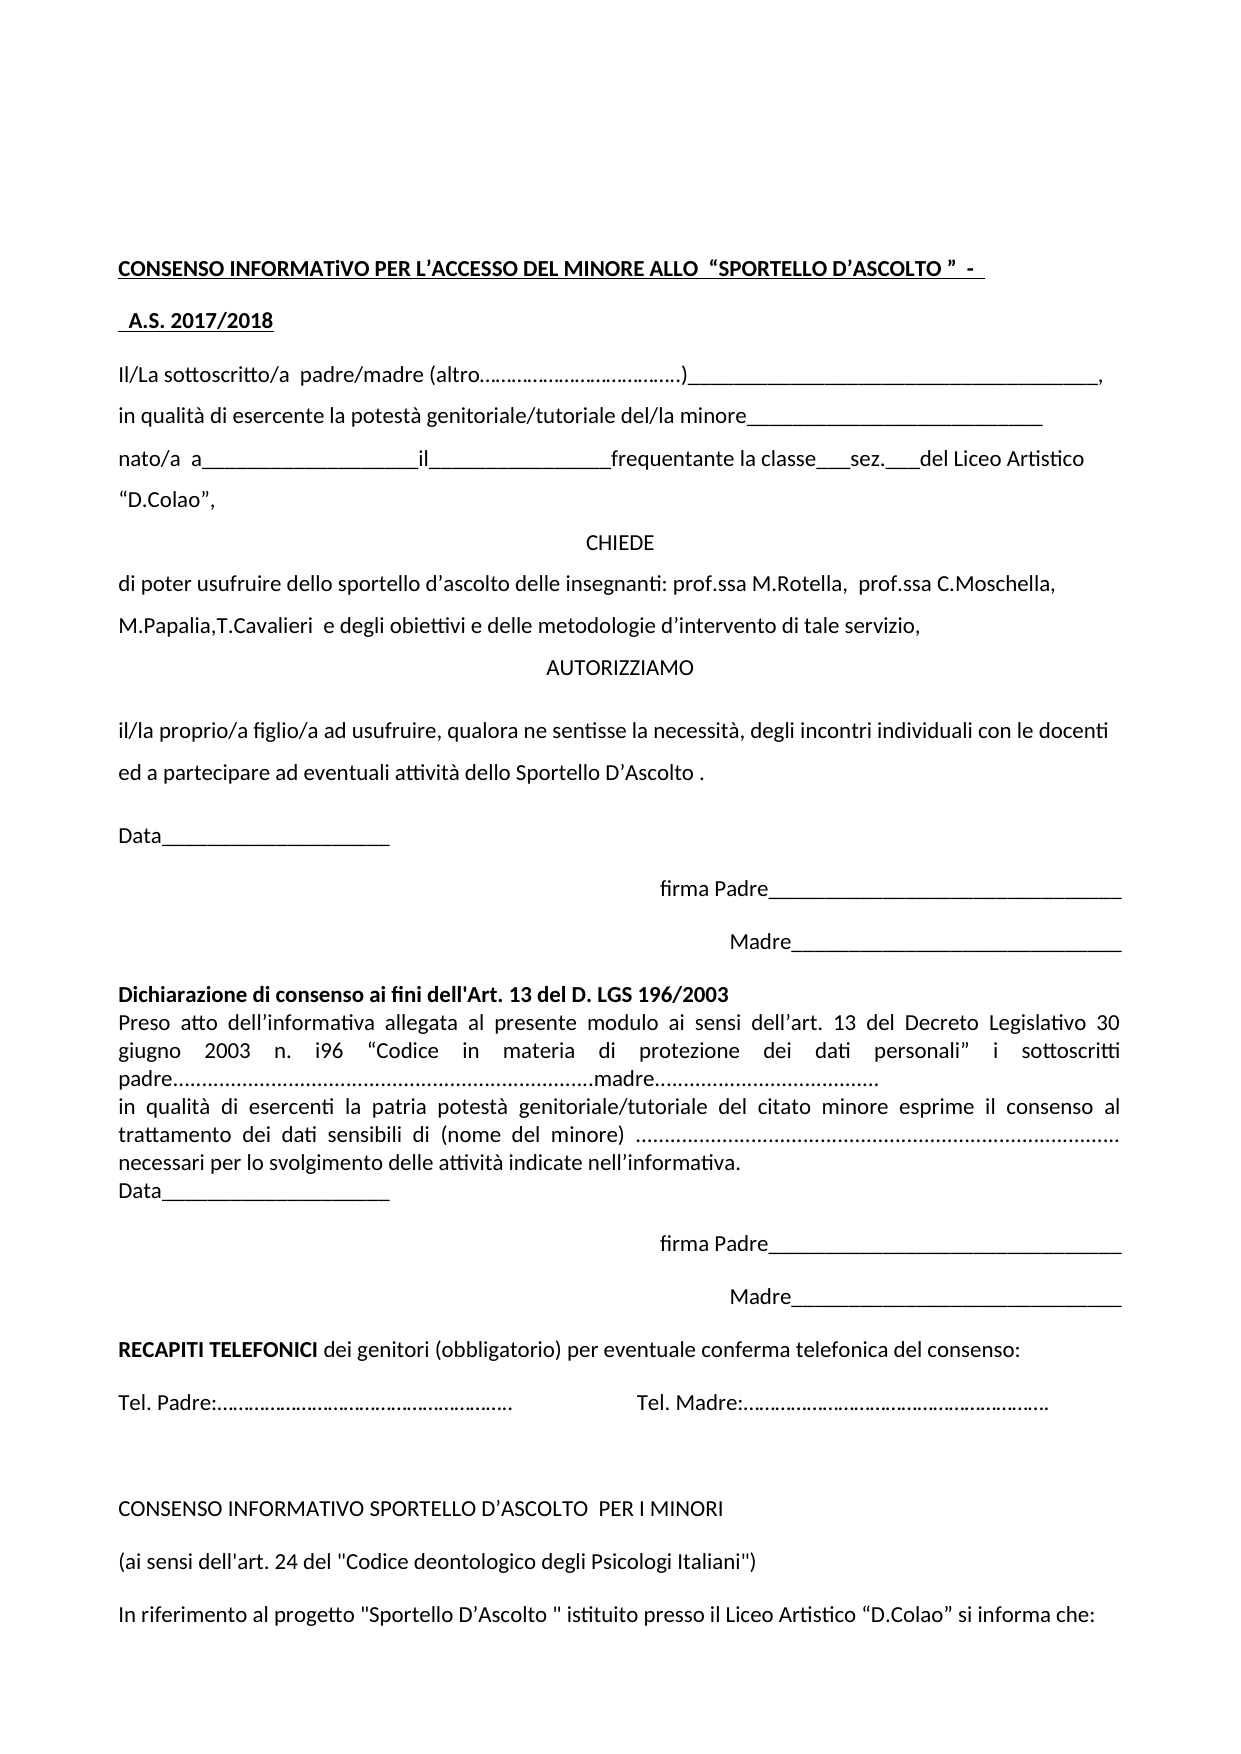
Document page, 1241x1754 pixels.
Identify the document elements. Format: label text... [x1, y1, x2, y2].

text (ai sensi dell'art. 24 del "Codice deontologico degli Psicologi Italiani") [118, 1547, 1122, 1576]
text CHIEDE [118, 528, 1122, 556]
text CONSENSO INFORMATiVO PER L’ACCESSO DEL MINORE ALLO “SPORTELLO D’ASCOLTO ” - [118, 254, 1122, 282]
text Il/La sottoscritto/a padre/madre (altro………………………………..)____________________________________, [118, 360, 1122, 388]
text Data____________________ [118, 821, 1122, 849]
text in qualità di esercenti la patria potestà genitoriale/tutoriale del citato minore esprime il consenso al trattamento dei dati sensibili di (nome del minore) .................................................................................... necessari per lo svolgimento delle attività indicate nell’informativa. [118, 1092, 1122, 1176]
text RECAPITI TELEFONICI dei genitori (obbligatorio) per eventuale conferma telefonica del consenso: [118, 1335, 1122, 1363]
text Data____________________ [118, 1176, 1122, 1204]
text Dichiarazione di consenso ai fini dell'Art. 13 del D. LGS 196/2003 [118, 980, 1122, 1008]
text nato/a a___________________il________________frequentante la classe___sez.___del Liceo Artistico “D.Colao”, [118, 444, 1122, 514]
text in qualità di esercente la potestà genitoriale/tutoriale del/la minore__________________________ [118, 402, 1122, 430]
text Madre_____________________________ [118, 927, 1122, 955]
text firma Padre_______________________________ [118, 1229, 1122, 1257]
text firma Padre_______________________________ [118, 874, 1122, 902]
text Preso atto dell’informativa allegata al presente modulo ai sensi dell’art. 13 del Decreto Legislativo 30 giugno 2003 n. i96 “Codice in materia di protezione dei dati personali” i sottoscritti padre.........................................................................madre....................................... [118, 1008, 1122, 1092]
text di poter usufruire dello sportello d’ascolto delle insegnanti: prof.ssa M.Rotella, prof.ssa C.Moschella, M.Papalia,T.Cavalieri e degli obiettivi e delle metodologie d’intervento di tale servizio, [118, 569, 1122, 639]
text CONSENSO INFORMATIVO SPORTELLO D’ASCOLTO PER I MINORI [118, 1494, 1122, 1522]
text AUTORIZZIAMO [118, 653, 1122, 682]
text Madre_____________________________ [118, 1282, 1122, 1310]
text A.S. 2017/2018 [118, 307, 1122, 335]
text In riferimento al progetto "Sportello D’Ascolto " istituito presso il Liceo Artistico “D.Colao” si informa che: [118, 1601, 1122, 1628]
text il/la proprio/a figlio/a ad usufruire, qualora ne sentisse la necessità, degli incontri individuali con le docenti ed a partecipare ad eventuali attività dello Sportello D’Ascolto . [118, 716, 1122, 786]
text Tel. Padre:……………………………………………….. Tel. Madre:…………………………………………………. [118, 1388, 1122, 1416]
